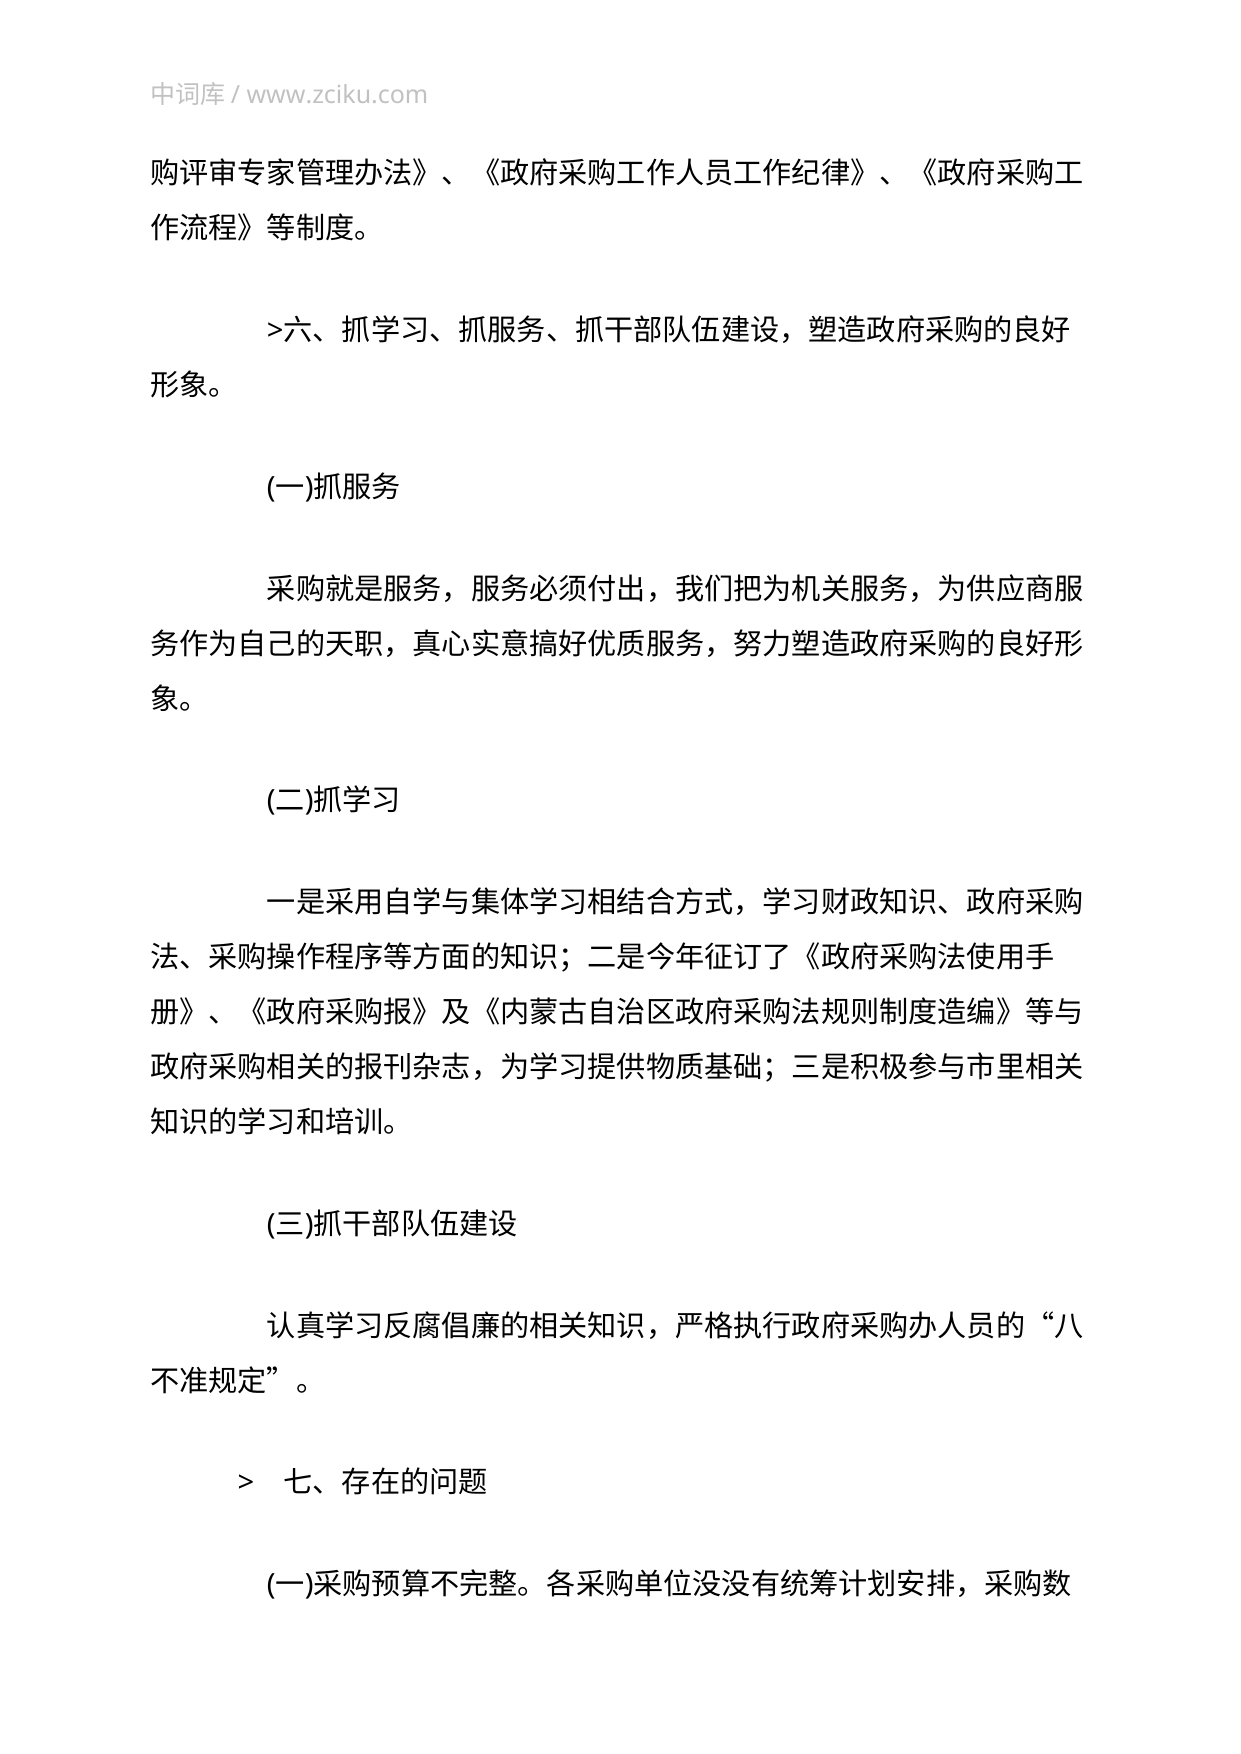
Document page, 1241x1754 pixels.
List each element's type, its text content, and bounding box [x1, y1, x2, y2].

text (二)抓学习 [150, 777, 1090, 819]
text >六、抓学习、抓服务、抓干部队伍建设，塑造政府采购的良好形象。 [150, 307, 1090, 404]
text 采购就是服务，服务必须付出，我们把为机关服务，为供应商服务作为自己的天职，真心实意搞好优质服务，努力塑造政府采购的良好形象。 [150, 565, 1090, 717]
text 一是采用自学与集体学习相结合方式，学习财政知识、政府采购法、采购操作程序等方面的知识；二是今年征订了《政府采购法使用手册》、《政府采购报》及《内蒙古自治区政府采购法规则制度造编》等与政府采购相关的报刊杂志，为学习提供物质基础；三是积极参与市里相关知识的学习和培训。 [150, 879, 1090, 1141]
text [150, 1561, 1090, 1603]
text (三)抓干部队伍建设 [150, 1200, 1090, 1243]
text (一)抓服务 [150, 463, 1090, 506]
text > 七、存在的问题 [150, 1459, 1090, 1501]
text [150, 150, 1090, 247]
text 认真学习反腐倡廉的相关知识，严格执行政府采购办人员的“八不准规定”。 [150, 1302, 1090, 1399]
